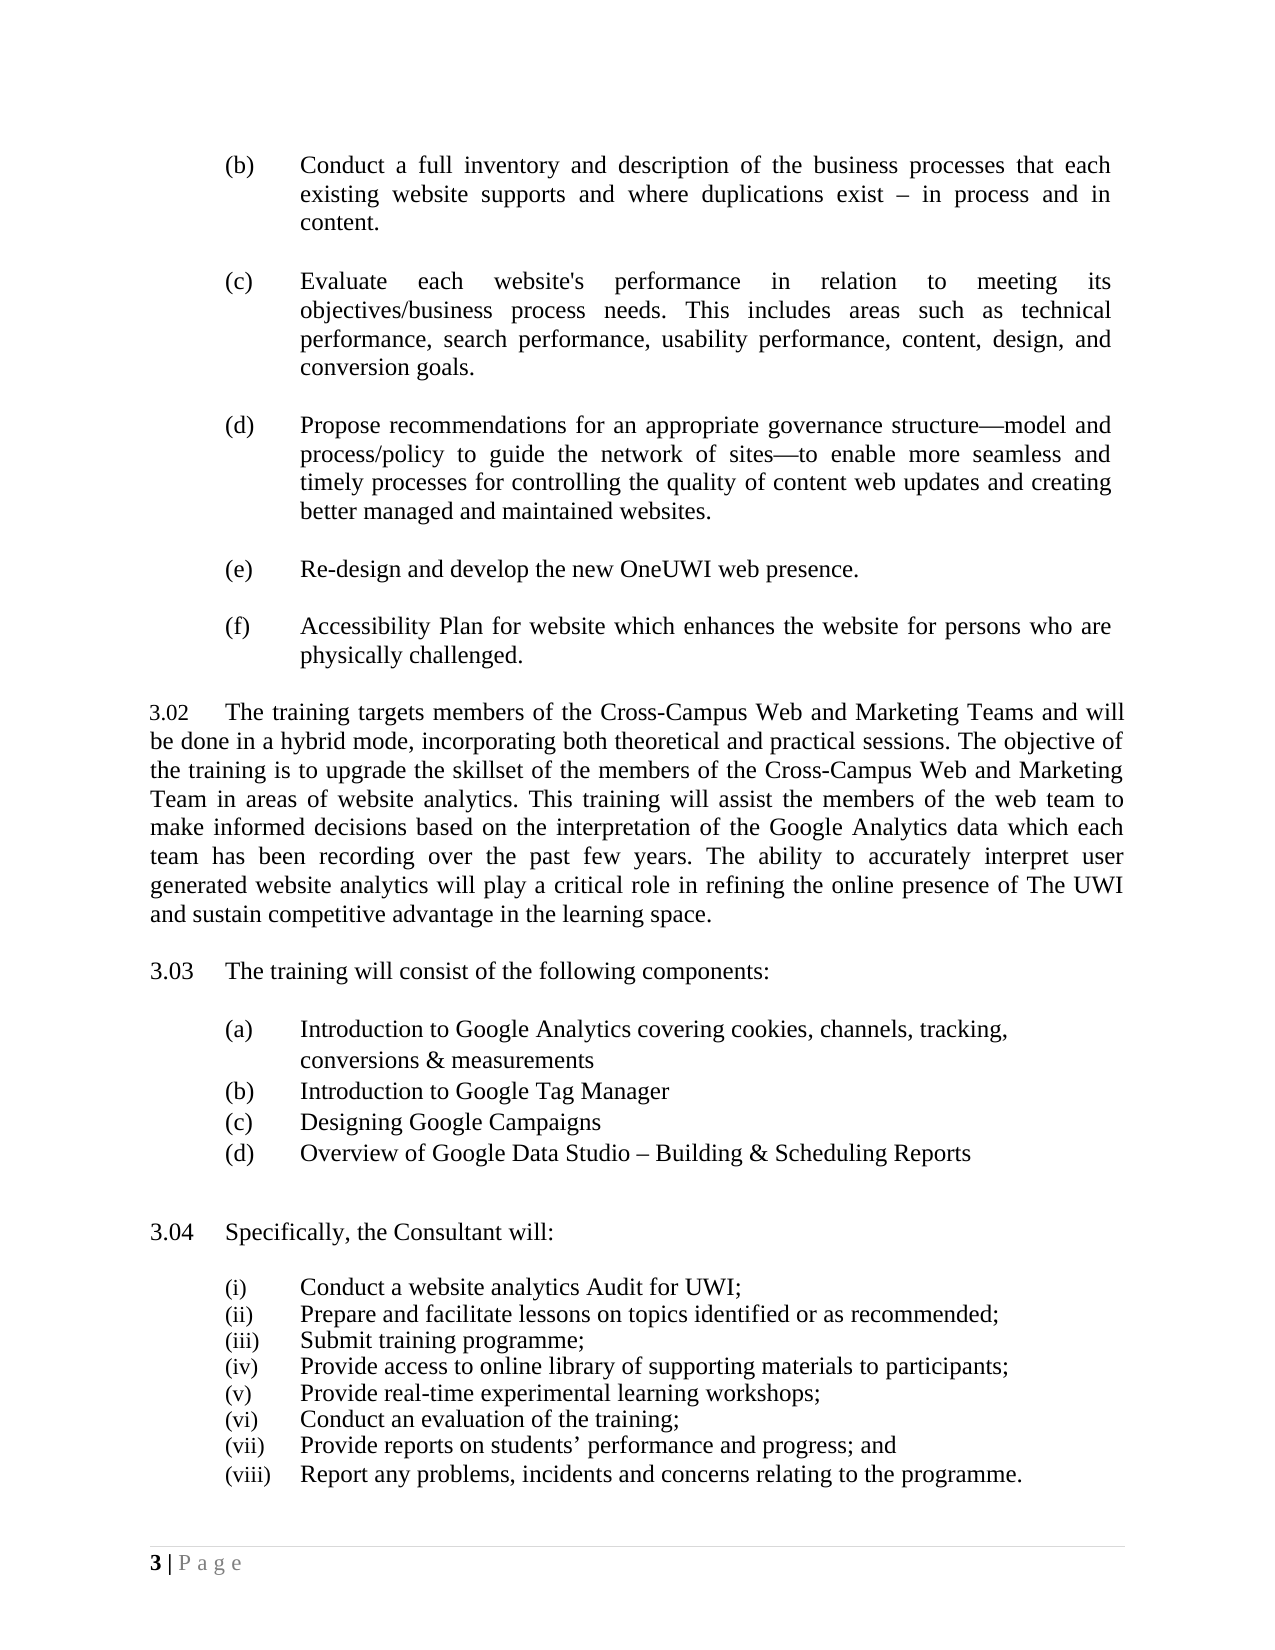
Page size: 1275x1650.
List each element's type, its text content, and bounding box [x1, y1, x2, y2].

text 3.04 Specifically, the Consultant will: [150, 1217, 1112, 1245]
list Provide access to online library of supporting materials to participants; [225, 1354, 1125, 1380]
list Conduct an evaluation of the training; [225, 1406, 1125, 1433]
list (a) Introduction to Google Analytics covering cookies, channels, tracking, conversions & measurements [225, 1014, 1125, 1073]
list Submit training programme; [225, 1327, 1125, 1354]
list (b) Conduct a full inventory and description of the business processes that each existing website supports and where duplications exist – in process and in content. [225, 150, 1112, 236]
text 3.03 The training will consist of the following components: [150, 956, 1125, 985]
list Provide reports on students’ performance and progress; and [225, 1433, 1125, 1459]
list (b) Introduction to Google Tag Manager [225, 1076, 1125, 1104]
list (c) Evaluate each website's performance in relation to meeting its objectives/business process needs. This includes areas such as technical performance, search performance, usability performance, content, design, and conversion goals. [225, 266, 1112, 381]
list (c) Designing Google Campaigns [225, 1107, 1125, 1136]
list Prepare and facilitate lessons on topics identified or as recommended; [225, 1301, 1125, 1327]
list The training targets members of the Cross-Campus Web and Marketing Teams and will be done in a hybrid mode, incorporating both theoretical and practical sessions. The objective of the training is to upgrade the skillset of the members of the Cross-Campus Web and Marketing Team in areas of website analytics. This training will assist the members of the web team to make informed decisions based on the interpretation of the Google Analytics data which each team has been recording over the past few years. The ability to accurately interpret user generated website analytics will play a critical role in refining the online presence of The UWI and sustain competitive advantage in the learning space. [149, 697, 1125, 927]
list Provide real-time experimental learning workshops; [225, 1380, 1125, 1406]
list Conduct a website analytics Audit for UWI; [225, 1275, 1125, 1301]
list (e) Re-design and develop the new OneUWI web presence. [225, 554, 1112, 582]
list (d) Propose recommendations for an appropriate governance structure—model and process/policy to guide the network of sites—to enable more seamless and timely processes for controlling the quality of content web updates and creating better managed and maintained websites. [225, 410, 1112, 525]
list Report any problems, incidents and concerns relating to the programme. [225, 1459, 1125, 1488]
list (f) Accessibility Plan for website which enhances the website for persons who are physically challenged. [225, 611, 1112, 669]
list (d) Overview of Google Data Studio – Building & Scheduling Reports [225, 1138, 1125, 1167]
